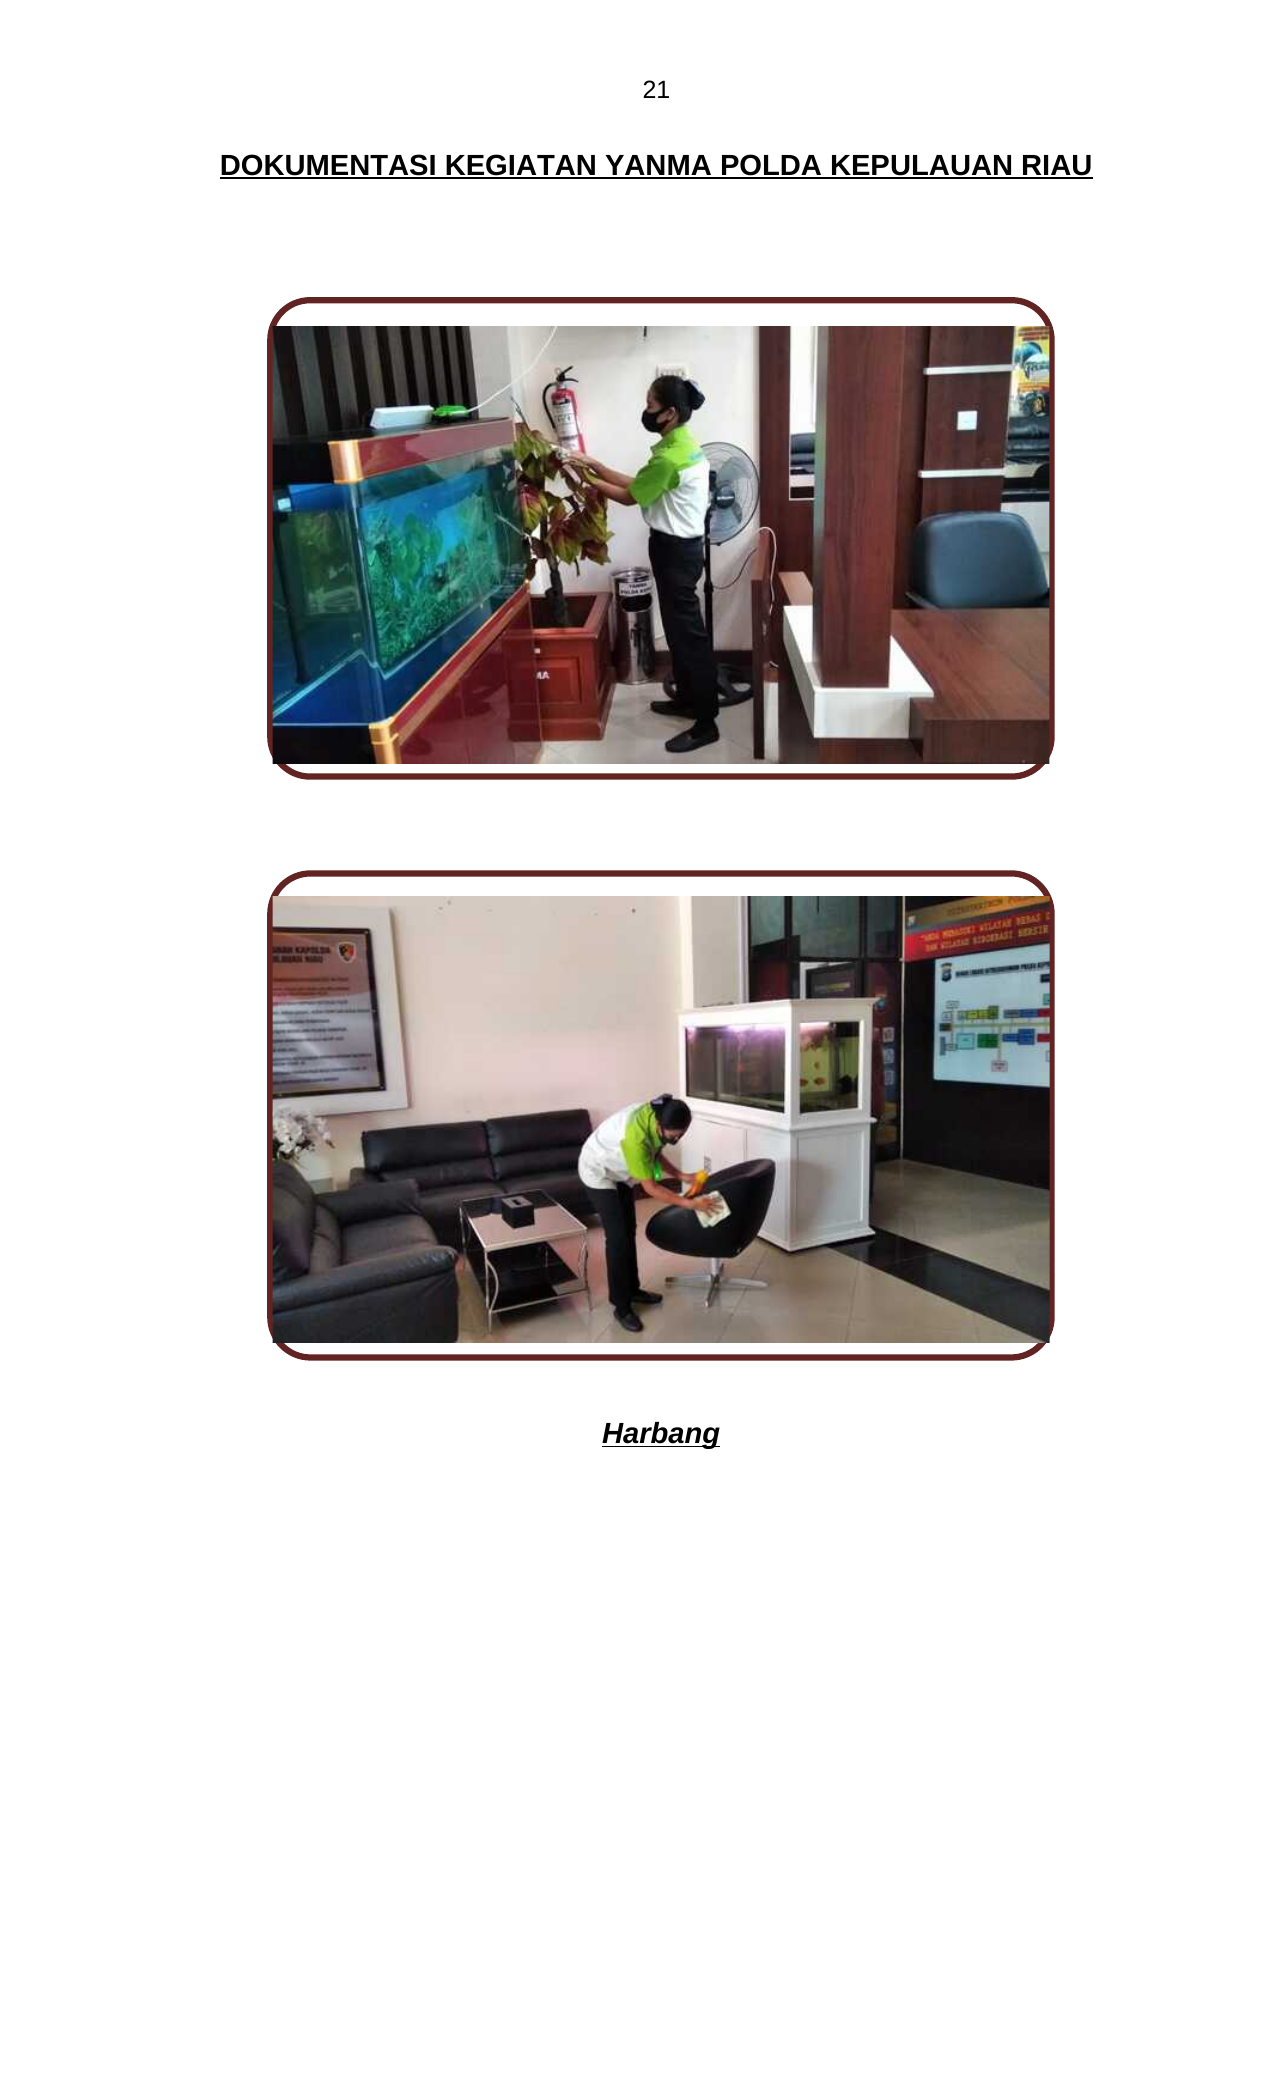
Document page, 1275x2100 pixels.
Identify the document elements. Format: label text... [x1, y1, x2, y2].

picture [272, 896, 1050, 1343]
text DOKUMENTASI KEGIATAN YANMA POLDA KEPULAUAN RIAU [131, 148, 1181, 181]
text Harbang [141, 1417, 1181, 1450]
picture [272, 326, 1050, 764]
